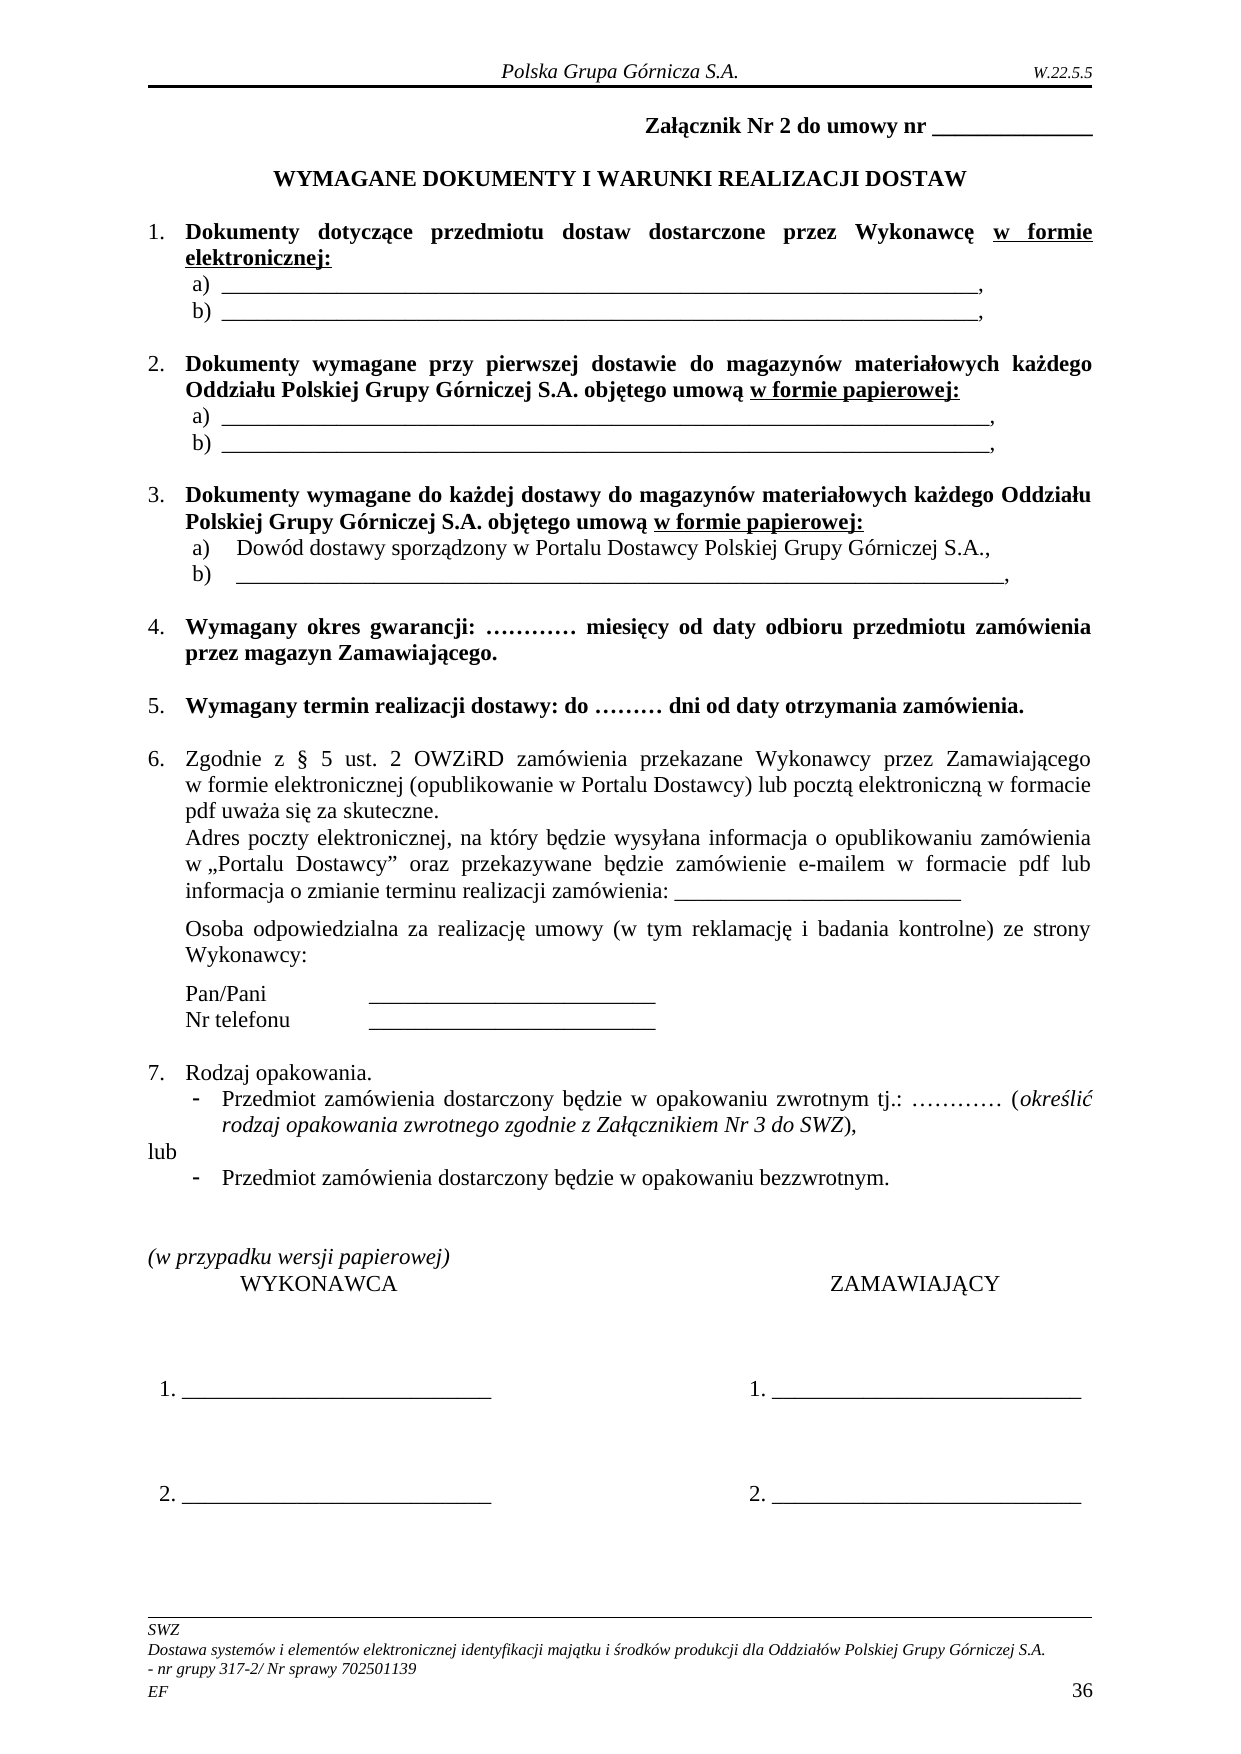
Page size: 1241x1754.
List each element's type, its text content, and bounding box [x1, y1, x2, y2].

text (w przypadku wersji papierowej) [148, 1243, 1092, 1269]
list Zgodnie z § 5 ust. 2 OWZiRD zamówienia przekazane Wykonawcy przez Zamawiającego w formie elektronicznej (opublikowanie w Portalu Dostawcy) lub pocztą elektroniczną w formacie pdf uważa się za skuteczne. [148, 745, 1092, 824]
list Dokumenty wymagane do każdej dostawy do magazynów materiałowych każdego Oddziału Polskiej Grupy Górniczej S.A. objętego umową w formie papierowej: [148, 481, 1092, 534]
list Rodzaj opakowania. [148, 1059, 1092, 1085]
list __________________________________________________________________, [192, 271, 1092, 297]
text 2. ___________________________ 2. ___________________________ [148, 1480, 1092, 1507]
list Dowód dostawy sporządzony w Portalu Dostawcy Polskiej Grupy Górniczej S.A., [192, 534, 1092, 560]
list Przedmiot zamówienia dostarczony będzie w opakowaniu bezzwrotnym. [192, 1164, 1092, 1191]
text Załącznik Nr 2 do umowy nr ______________ [148, 112, 1092, 139]
text 1. ___________________________ 1. ___________________________ [148, 1375, 1092, 1401]
text WYMAGANE DOKUMENTY I WARUNKI REALIZACJI DOSTAW [148, 165, 1092, 191]
list Nr telefonu _________________________ [148, 1006, 1092, 1032]
list Wymagany okres gwarancji: ………… miesięcy od daty odbioru przedmiotu zamówienia przez magazyn Zamawiającego. [148, 613, 1092, 666]
text Osoba odpowiedzialna za realizację umowy (w tym reklamację i badania kontrolne) ze strony Wykonawcy: [185, 915, 1092, 968]
list Przedmiot zamówienia dostarczony będzie w opakowaniu zwrotnym tj.: ………… (określić rodzaj opakowania zwrotnego zgodnie z Załącznikiem Nr 3 do SWZ), [192, 1085, 1092, 1138]
list Adres poczty elektronicznej, na który będzie wysyłana informacja o opublikowaniu zamówienia w „Portalu Dostawcy” oraz przekazywane będzie zamówienie e-mailem w formacie pdf lub informacja o zmianie terminu realizacji zamówienia: _________________________ [185, 824, 1092, 903]
list __________________________________________________________________, [192, 297, 1092, 323]
text Pan/Pani _________________________ [185, 980, 1092, 1006]
list Dokumenty dotyczące przedmiotu dostaw dostarczone przez Wykonawcę w formie elektronicznej: [148, 218, 1092, 271]
text lub [148, 1138, 1092, 1164]
list Wymagany termin realizacji dostawy: do ……… dni od daty otrzymania zamówienia. [148, 692, 1092, 718]
list ___________________________________________________________________, [192, 402, 1092, 429]
list ___________________________________________________________________, [192, 429, 1092, 455]
text WYKONAWCA ZAMAWIAJĄCY [148, 1269, 1092, 1296]
list ___________________________________________________________________, [192, 560, 1092, 587]
list Dokumenty wymagane przy pierwszej dostawie do magazynów materiałowych każdego Oddziału Polskiej Grupy Górniczej S.A. objętego umową w formie papierowej: [148, 349, 1092, 402]
